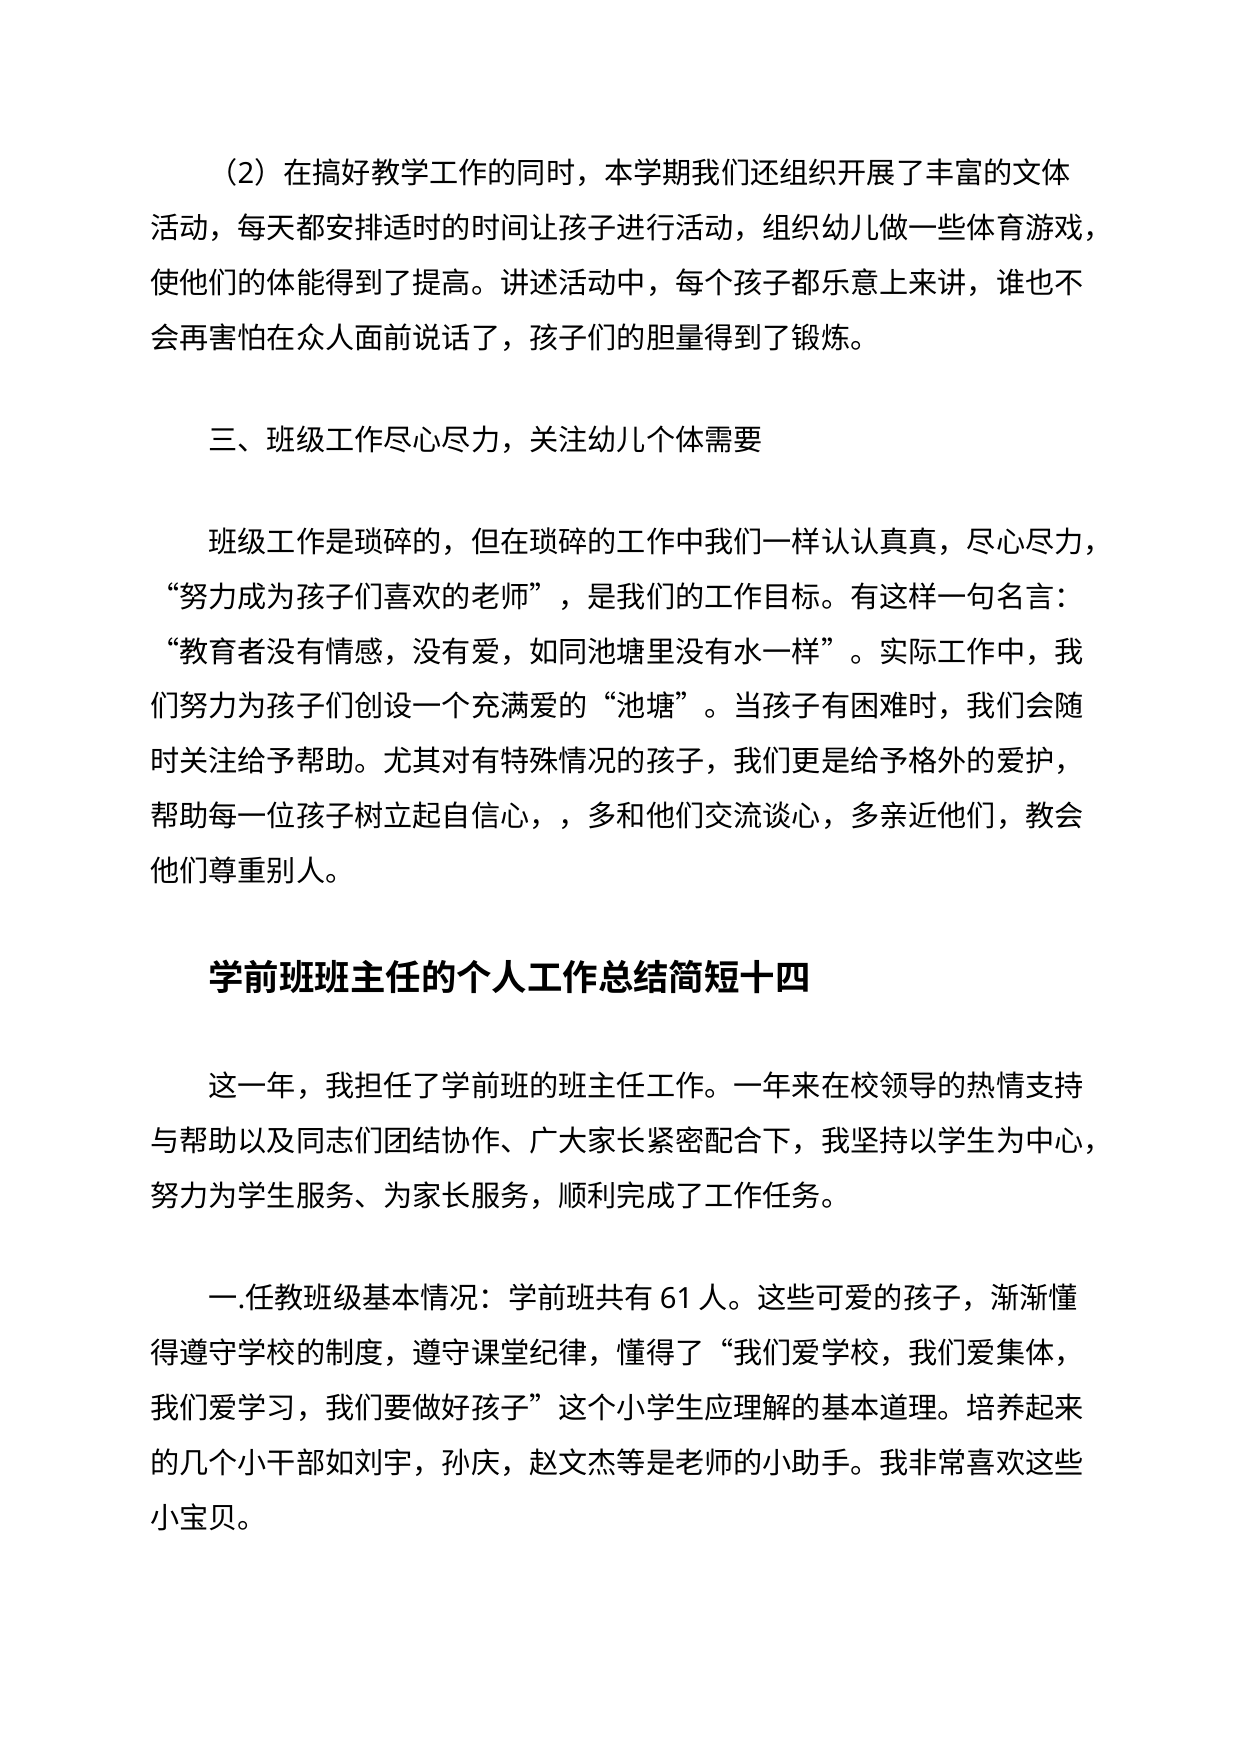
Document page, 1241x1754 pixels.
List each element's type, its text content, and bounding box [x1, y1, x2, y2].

text 班级工作是琐碎的，但在琐碎的工作中我们一样认认真真，尽心尽力，“努力成为孩子们喜欢的老师”，是我们的工作目标。有这样一句名言：“教育者没有情感，没有爱，如同池塘里没有水一样”。实际工作中，我们努力为孩子们创设一个充满爱的“池塘”。当孩子有困难时，我们会随时关注给予帮助。尤其对有特殊情况的孩子，我们更是给予格外的爱护，帮助每一位孩子树立起自信心，，多和他们交流谈心，多亲近他们，教会他们尊重别人。 [150, 518, 1090, 890]
text 学前班班主任的个人工作总结简短十四 [150, 949, 1090, 1001]
text 这一年，我担任了学前班的班主任工作。一年来在校领导的热情支持与帮助以及同志们团结协作、广大家长紧密配合下，我坚持以学生为中心，努力为学生服务、为家长服务，顺利完成了工作任务。 [150, 1063, 1090, 1215]
text 一.任教班级基本情况：学前班共有61人。这些可爱的孩子，渐渐懂得遵守学校的制度，遵守课堂纪律，懂得了“我们爱学校，我们爱集体，我们爱学习，我们要做好孩子”这个小学生应理解的基本道理。培养起来的几个小干部如刘宇，孙庆，赵文杰等是老师的小助手。我非常喜欢这些小宝贝。 [150, 1274, 1090, 1536]
text 三、班级工作尽心尽力，关注幼儿个体需要 [150, 417, 1090, 459]
text （2）在搞好教学工作的同时，本学期我们还组织开展了丰富的文体活动，每天都安排适时的时间让孩子进行活动，组织幼儿做一些体育游戏，使他们的体能得到了提高。讲述活动中，每个孩子都乐意上来讲，谁也不会再害怕在众人面前说话了，孩子们的胆量得到了锻炼。 [150, 150, 1090, 357]
